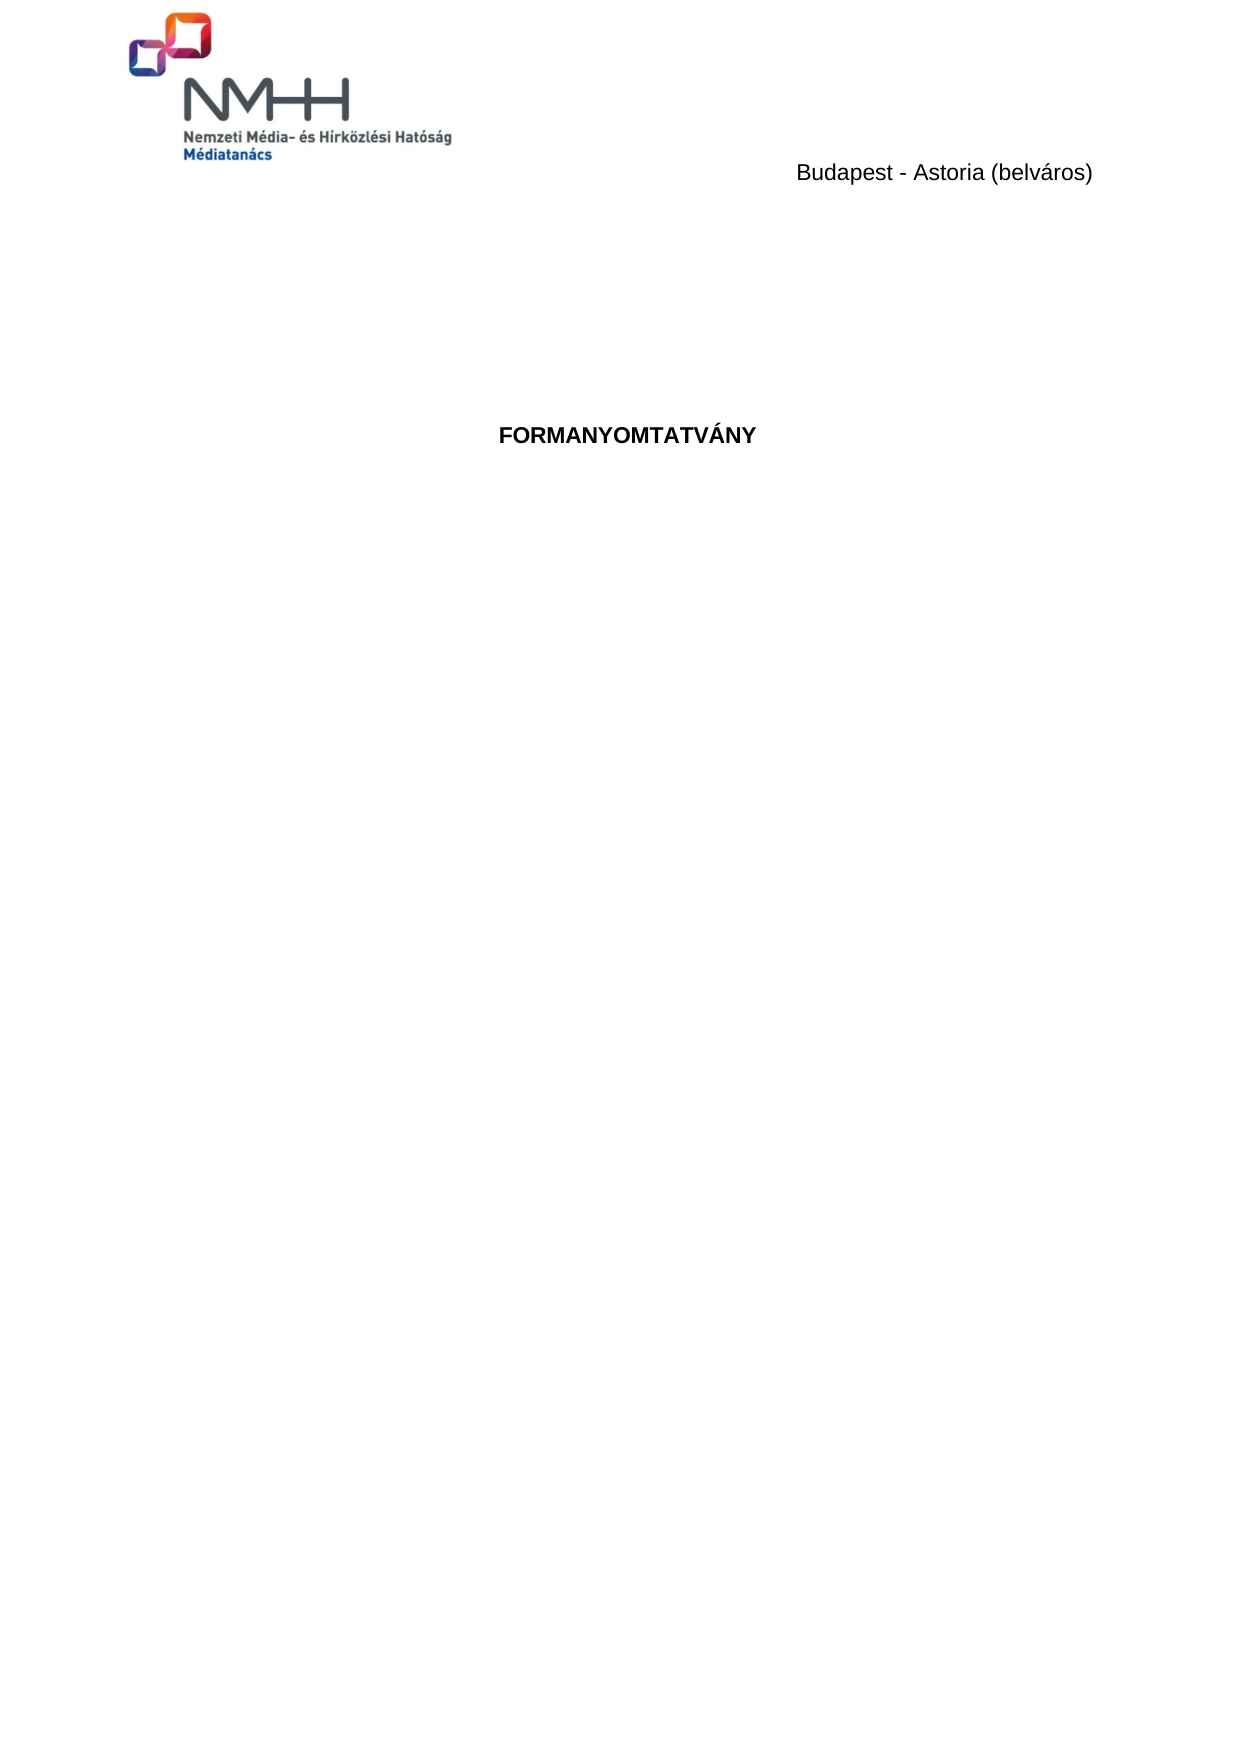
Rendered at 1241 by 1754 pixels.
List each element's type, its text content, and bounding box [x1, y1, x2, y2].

text FORMANYOMTATVÁNY [148, 422, 1107, 448]
picture [110, 1, 466, 173]
